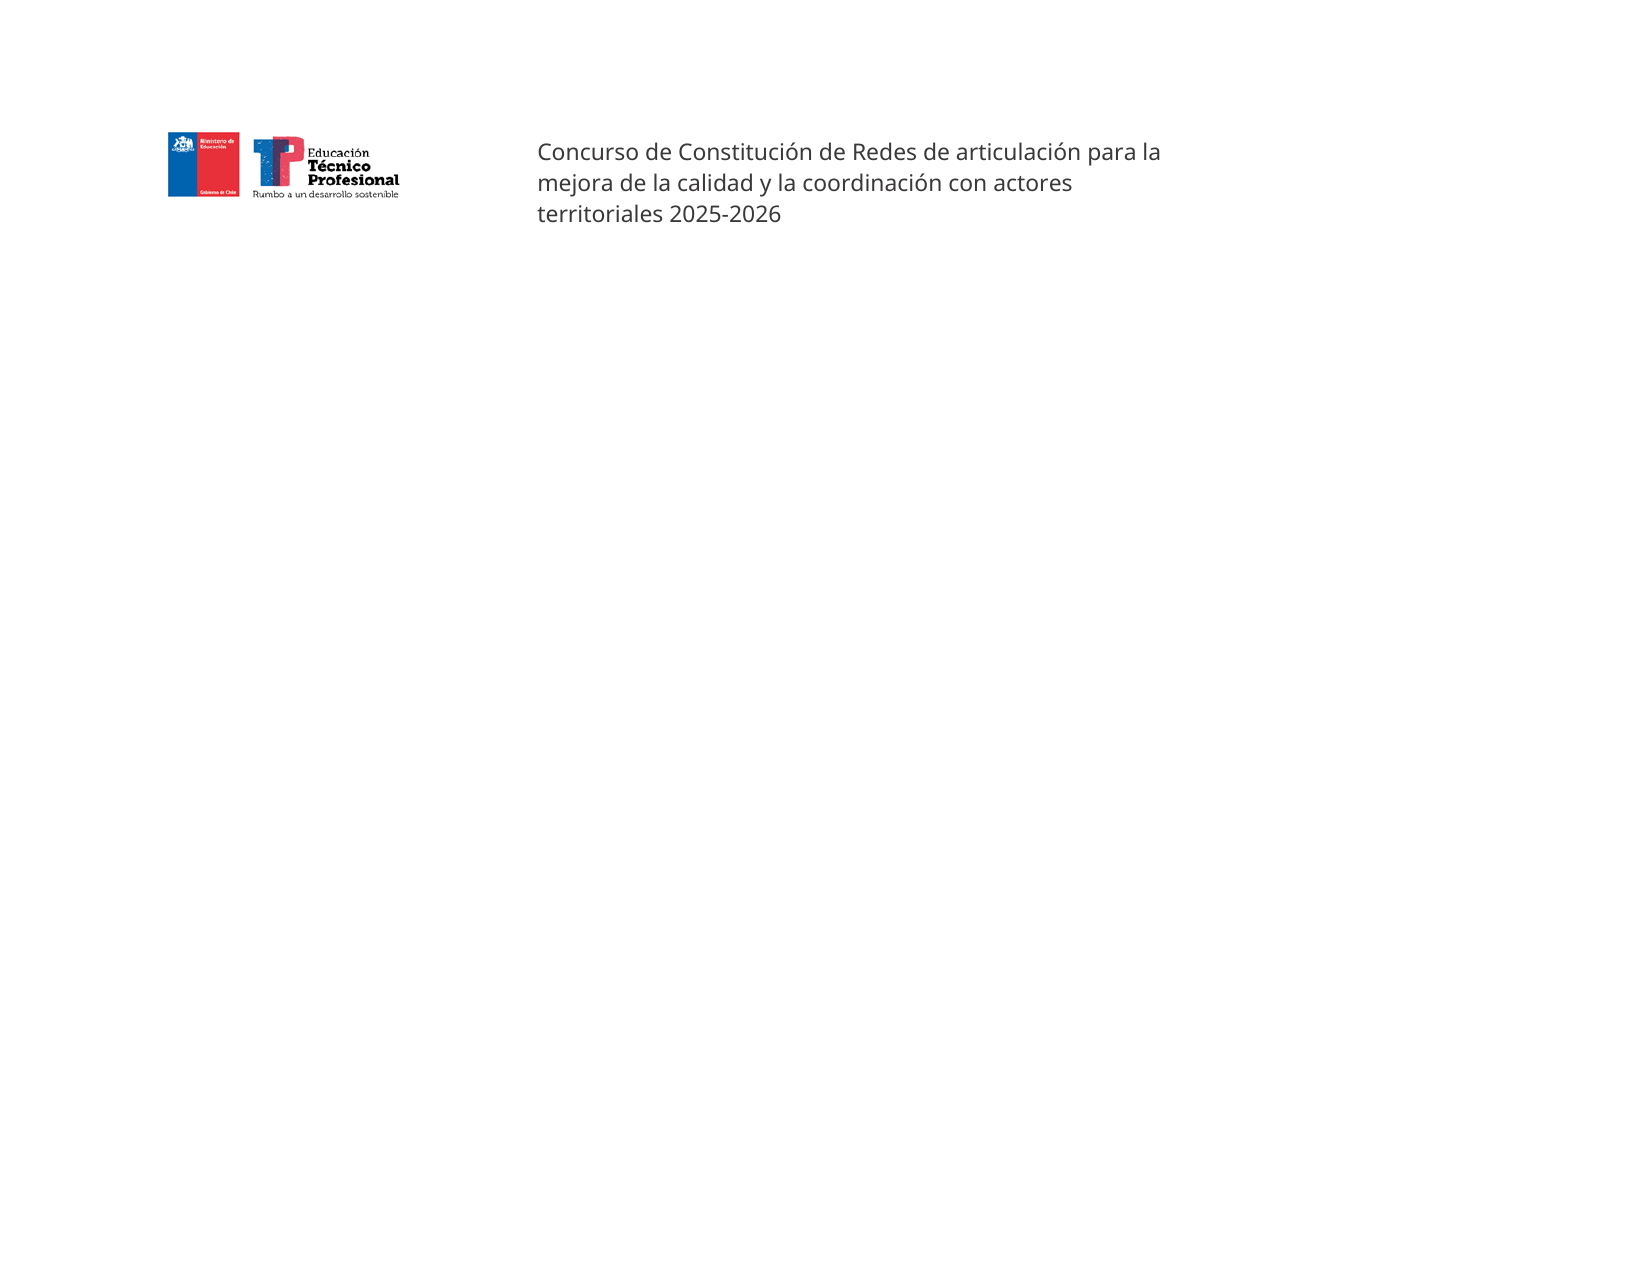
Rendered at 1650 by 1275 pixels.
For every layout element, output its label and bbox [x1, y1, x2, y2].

picture [147, 73, 413, 208]
